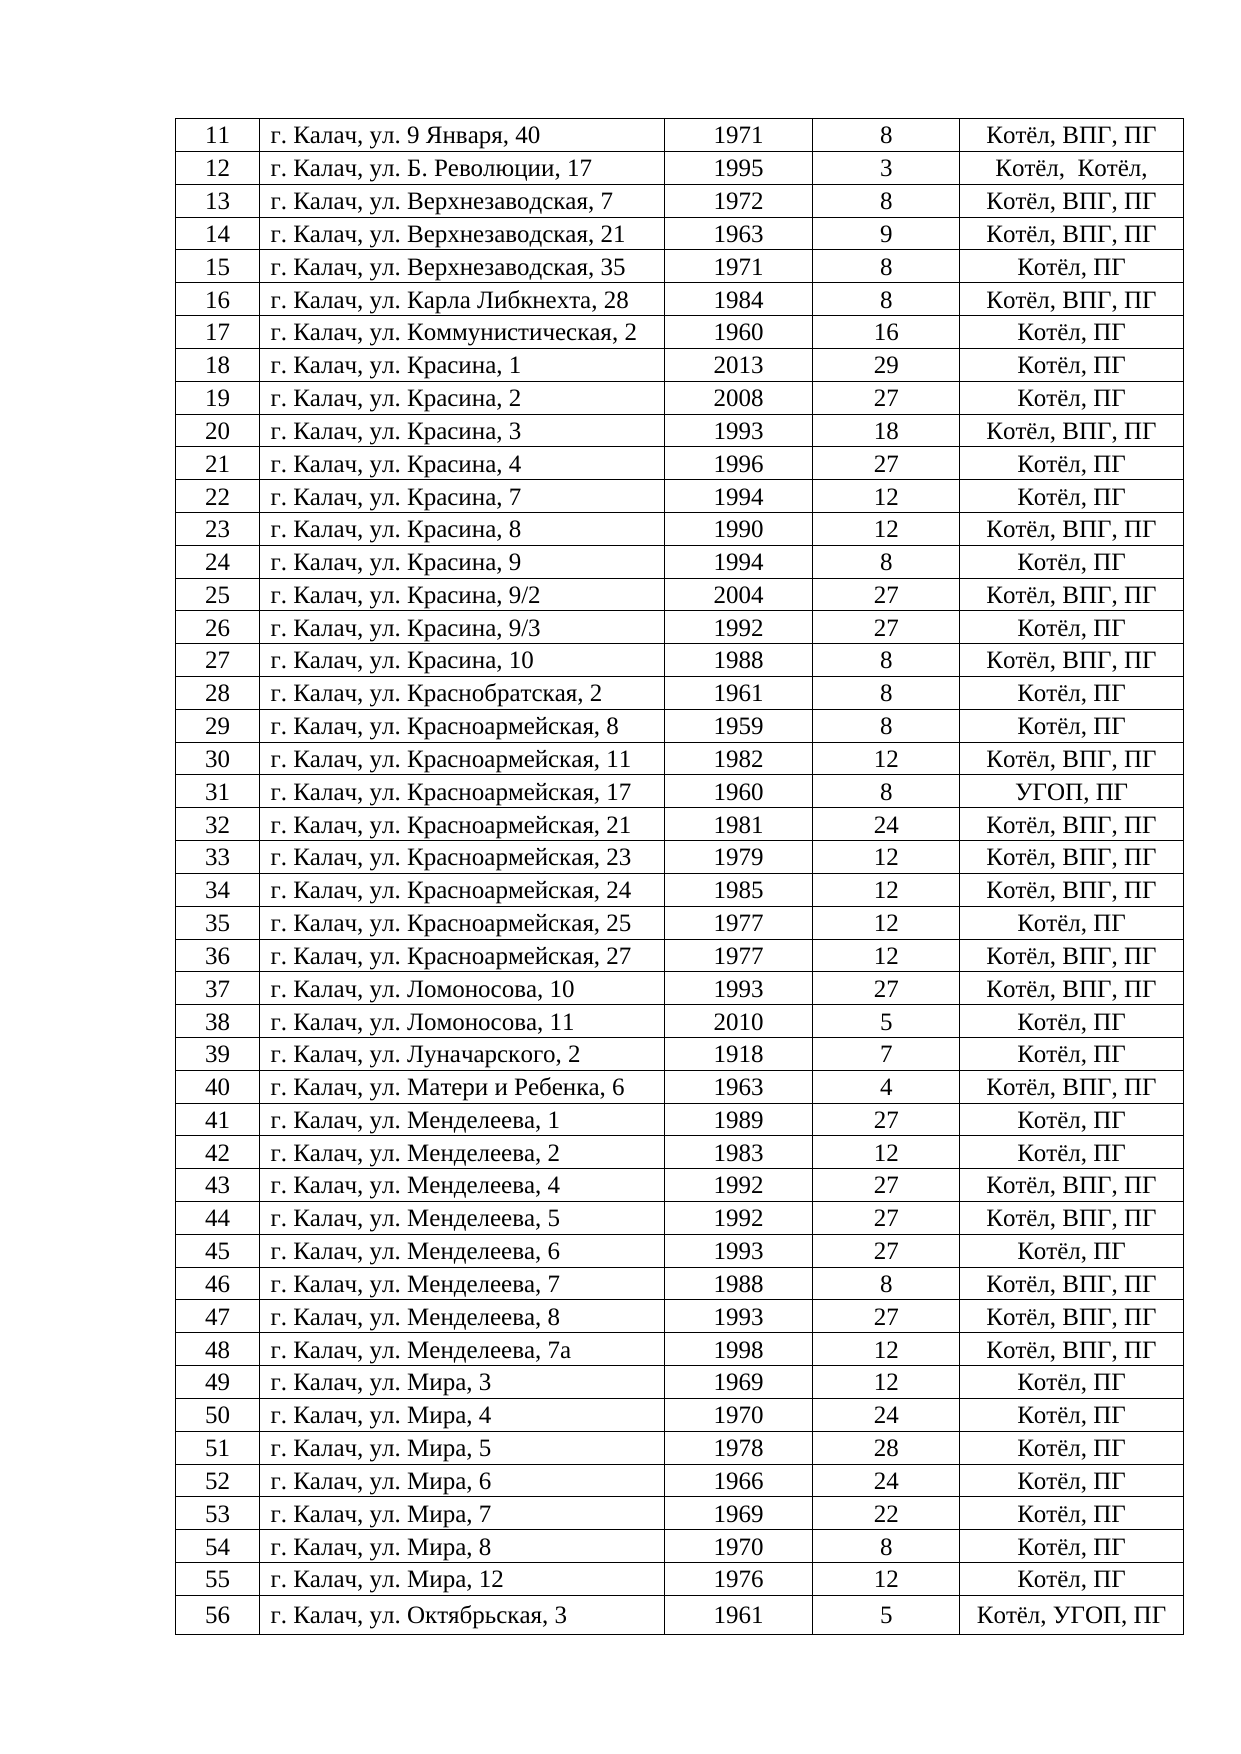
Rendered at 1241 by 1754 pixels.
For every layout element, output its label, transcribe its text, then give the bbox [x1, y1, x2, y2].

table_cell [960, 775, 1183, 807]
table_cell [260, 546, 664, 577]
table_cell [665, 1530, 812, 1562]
table_cell 11 [176, 119, 259, 151]
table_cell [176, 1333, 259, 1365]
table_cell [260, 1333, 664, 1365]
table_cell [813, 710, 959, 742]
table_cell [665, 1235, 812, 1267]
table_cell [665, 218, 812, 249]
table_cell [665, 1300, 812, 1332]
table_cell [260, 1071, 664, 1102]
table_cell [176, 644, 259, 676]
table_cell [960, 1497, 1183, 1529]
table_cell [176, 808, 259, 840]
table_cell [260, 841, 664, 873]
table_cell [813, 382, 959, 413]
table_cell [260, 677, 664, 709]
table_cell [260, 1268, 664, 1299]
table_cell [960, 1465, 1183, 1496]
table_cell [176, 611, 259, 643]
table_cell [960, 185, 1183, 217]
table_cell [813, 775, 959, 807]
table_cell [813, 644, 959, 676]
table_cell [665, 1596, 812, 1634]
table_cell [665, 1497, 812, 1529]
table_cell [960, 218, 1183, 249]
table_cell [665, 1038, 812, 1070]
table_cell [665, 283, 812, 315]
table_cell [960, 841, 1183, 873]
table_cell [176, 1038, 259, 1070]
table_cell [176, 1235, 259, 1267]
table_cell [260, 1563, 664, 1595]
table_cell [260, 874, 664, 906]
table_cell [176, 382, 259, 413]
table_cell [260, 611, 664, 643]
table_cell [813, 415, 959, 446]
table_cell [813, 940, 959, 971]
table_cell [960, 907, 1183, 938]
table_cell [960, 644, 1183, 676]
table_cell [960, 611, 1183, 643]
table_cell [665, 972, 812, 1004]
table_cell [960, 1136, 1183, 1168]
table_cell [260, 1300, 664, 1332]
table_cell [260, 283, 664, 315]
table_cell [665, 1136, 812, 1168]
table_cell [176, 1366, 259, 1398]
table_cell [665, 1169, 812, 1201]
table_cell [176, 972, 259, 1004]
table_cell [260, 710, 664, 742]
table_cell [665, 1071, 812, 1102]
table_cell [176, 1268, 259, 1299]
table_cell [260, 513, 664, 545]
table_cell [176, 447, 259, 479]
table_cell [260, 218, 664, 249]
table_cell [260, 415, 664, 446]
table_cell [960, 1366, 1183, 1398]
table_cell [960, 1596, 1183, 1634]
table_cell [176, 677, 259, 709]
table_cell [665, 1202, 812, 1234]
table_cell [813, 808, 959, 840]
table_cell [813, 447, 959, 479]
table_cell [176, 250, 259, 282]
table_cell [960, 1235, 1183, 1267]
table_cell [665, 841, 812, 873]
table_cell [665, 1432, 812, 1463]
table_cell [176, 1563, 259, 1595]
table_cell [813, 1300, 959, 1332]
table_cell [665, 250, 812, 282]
table_cell 13 [176, 185, 259, 217]
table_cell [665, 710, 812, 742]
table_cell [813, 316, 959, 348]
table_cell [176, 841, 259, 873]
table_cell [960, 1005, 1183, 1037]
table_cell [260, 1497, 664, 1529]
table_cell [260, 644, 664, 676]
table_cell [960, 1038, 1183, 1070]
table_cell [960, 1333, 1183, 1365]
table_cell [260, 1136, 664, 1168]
table_cell Котёл, Котёл, [960, 152, 1183, 184]
table_cell 12 [176, 152, 259, 184]
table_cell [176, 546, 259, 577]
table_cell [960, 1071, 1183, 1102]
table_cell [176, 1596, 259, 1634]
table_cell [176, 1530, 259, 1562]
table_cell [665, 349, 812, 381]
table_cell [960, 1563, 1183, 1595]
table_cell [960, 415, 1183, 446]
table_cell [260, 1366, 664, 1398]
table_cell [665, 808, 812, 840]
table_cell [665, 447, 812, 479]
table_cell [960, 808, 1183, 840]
table_cell 8 [813, 185, 959, 217]
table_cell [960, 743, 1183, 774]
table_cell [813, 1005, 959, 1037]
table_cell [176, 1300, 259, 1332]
table_cell 1971 [665, 119, 812, 151]
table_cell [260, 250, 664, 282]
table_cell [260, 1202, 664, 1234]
table_cell 1972 [665, 185, 812, 217]
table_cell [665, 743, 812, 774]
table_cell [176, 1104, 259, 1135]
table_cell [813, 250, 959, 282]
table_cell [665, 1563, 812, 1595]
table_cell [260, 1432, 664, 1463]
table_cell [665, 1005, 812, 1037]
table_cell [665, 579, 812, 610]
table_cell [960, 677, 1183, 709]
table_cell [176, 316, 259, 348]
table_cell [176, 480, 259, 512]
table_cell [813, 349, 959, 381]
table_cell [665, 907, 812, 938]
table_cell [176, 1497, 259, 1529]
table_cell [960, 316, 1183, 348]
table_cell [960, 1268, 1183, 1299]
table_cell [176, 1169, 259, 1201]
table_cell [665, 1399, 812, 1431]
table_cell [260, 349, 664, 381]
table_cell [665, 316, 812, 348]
table_cell 1995 [665, 152, 812, 184]
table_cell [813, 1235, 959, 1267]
table_cell г. Калач, ул. Б. Революции, 17 [260, 152, 664, 184]
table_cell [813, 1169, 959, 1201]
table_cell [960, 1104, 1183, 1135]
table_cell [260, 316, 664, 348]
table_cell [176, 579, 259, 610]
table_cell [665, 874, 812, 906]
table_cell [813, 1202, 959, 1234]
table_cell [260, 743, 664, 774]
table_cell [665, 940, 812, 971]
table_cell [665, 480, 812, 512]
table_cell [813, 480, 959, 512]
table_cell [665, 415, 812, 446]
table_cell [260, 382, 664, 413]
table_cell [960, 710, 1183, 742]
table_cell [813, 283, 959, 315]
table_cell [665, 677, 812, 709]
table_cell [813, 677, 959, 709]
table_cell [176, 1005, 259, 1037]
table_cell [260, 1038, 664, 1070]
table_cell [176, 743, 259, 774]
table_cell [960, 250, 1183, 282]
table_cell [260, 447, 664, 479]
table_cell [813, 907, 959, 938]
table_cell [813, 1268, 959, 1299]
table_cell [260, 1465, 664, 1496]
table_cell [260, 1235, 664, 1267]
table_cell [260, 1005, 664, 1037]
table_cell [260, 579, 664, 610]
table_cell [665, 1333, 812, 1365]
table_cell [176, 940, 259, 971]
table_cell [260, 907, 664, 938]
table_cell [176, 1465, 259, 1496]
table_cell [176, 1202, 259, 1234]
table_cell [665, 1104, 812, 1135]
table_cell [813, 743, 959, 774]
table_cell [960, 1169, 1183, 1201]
table_cell г. Калач, ул. Верхнезаводская, 7 [260, 185, 664, 217]
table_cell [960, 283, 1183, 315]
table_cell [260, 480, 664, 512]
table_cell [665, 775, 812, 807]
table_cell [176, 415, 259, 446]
table_cell 8 [813, 119, 959, 151]
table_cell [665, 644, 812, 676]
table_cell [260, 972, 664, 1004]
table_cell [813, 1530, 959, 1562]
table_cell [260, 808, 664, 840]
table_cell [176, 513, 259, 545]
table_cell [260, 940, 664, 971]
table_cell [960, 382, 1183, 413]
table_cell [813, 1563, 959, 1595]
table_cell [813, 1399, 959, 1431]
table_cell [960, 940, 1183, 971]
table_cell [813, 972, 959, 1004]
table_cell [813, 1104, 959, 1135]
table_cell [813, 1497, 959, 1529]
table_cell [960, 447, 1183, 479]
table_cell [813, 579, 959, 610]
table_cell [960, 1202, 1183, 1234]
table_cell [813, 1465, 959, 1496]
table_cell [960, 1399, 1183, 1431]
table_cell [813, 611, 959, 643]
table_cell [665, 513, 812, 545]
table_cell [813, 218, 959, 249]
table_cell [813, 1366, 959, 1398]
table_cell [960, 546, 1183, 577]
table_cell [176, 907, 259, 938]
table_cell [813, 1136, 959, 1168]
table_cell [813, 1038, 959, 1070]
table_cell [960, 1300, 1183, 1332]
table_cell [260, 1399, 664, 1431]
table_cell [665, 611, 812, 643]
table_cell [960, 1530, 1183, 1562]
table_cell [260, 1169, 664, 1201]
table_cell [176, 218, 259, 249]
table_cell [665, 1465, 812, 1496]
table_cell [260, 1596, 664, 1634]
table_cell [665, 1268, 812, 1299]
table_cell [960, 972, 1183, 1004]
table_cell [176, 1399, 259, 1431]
table_cell 3 [813, 152, 959, 184]
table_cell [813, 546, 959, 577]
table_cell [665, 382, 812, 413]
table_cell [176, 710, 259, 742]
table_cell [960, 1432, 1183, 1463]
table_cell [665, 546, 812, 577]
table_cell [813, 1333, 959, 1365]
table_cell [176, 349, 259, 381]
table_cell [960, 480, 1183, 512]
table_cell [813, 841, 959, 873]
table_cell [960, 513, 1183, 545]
table_cell Котёл, ВПГ, ПГ [960, 119, 1183, 151]
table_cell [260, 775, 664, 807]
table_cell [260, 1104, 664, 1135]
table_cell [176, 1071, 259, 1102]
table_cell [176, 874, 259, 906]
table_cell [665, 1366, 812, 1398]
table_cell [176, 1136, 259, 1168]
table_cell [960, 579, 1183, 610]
table_cell г. Калач, ул. 9 Января, 40 [260, 119, 664, 151]
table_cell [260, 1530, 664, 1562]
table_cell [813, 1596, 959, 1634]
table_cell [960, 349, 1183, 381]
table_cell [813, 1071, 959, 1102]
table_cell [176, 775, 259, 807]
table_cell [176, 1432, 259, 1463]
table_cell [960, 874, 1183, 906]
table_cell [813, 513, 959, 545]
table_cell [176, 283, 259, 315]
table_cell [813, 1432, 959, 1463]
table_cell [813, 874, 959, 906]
